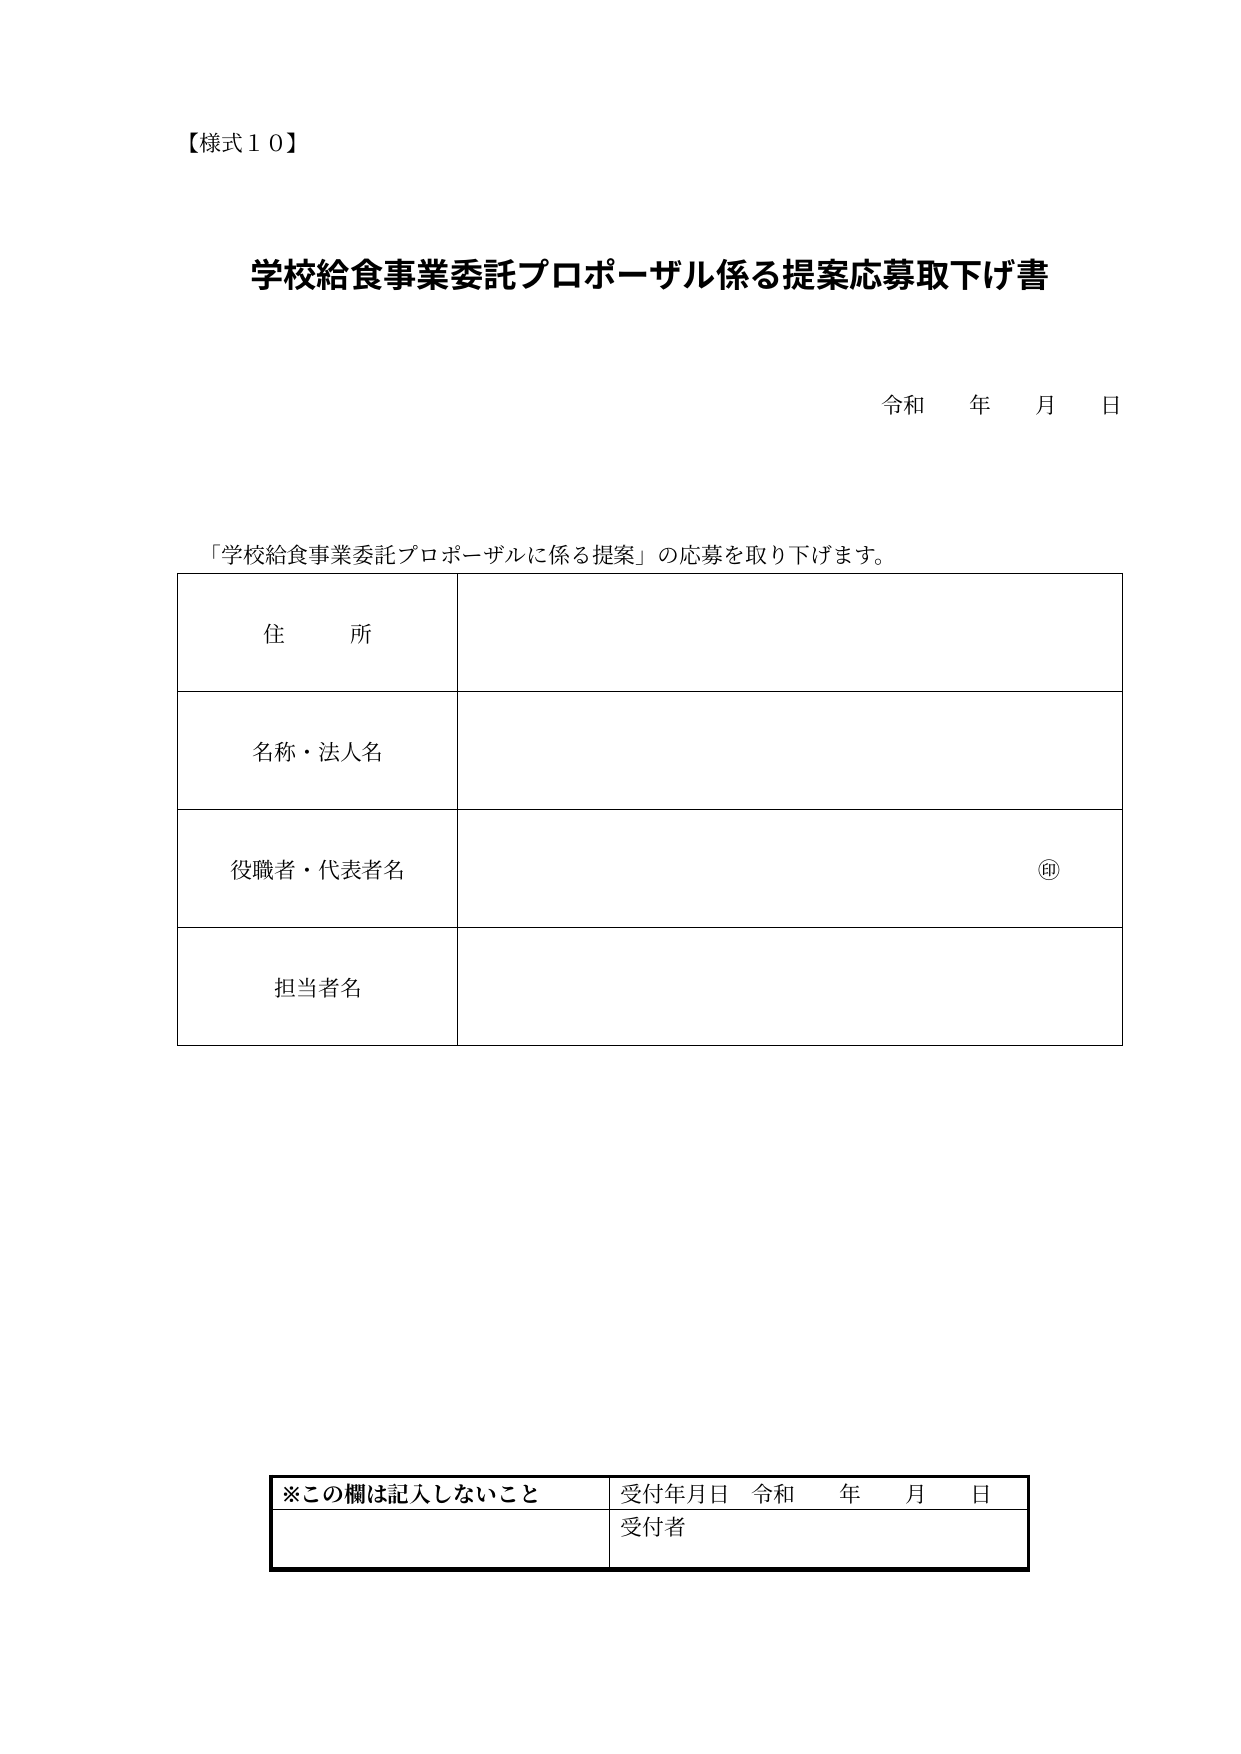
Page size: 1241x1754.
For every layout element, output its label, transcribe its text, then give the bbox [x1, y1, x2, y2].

table_cell 受付者 [610, 1510, 1027, 1567]
text 令和 年 月 日 [177, 385, 1122, 423]
text 【様式１０】 [177, 123, 1034, 160]
table_cell 役職者・代表者名 [178, 810, 457, 927]
table_cell 担当者名 [178, 928, 457, 1045]
table_cell 名称・法人名 [178, 692, 457, 809]
text 「学校給食事業委託プロポーザルに係る提案」の応募を取り下げます。 [177, 535, 1122, 573]
table_header 住 所 [178, 574, 457, 691]
table_cell ㊞ [458, 810, 1122, 927]
table_cell [273, 1510, 609, 1567]
table_header 受付年月日 令和 年 月 日 [610, 1478, 1027, 1509]
table_cell [458, 928, 1122, 1045]
table_header [458, 574, 1122, 691]
text 学校給食事業委託プロポーザル係る提案応募取下げ書 [177, 235, 1122, 310]
table_cell [458, 692, 1122, 809]
table_header ※この欄は記入しないこと [273, 1478, 609, 1509]
